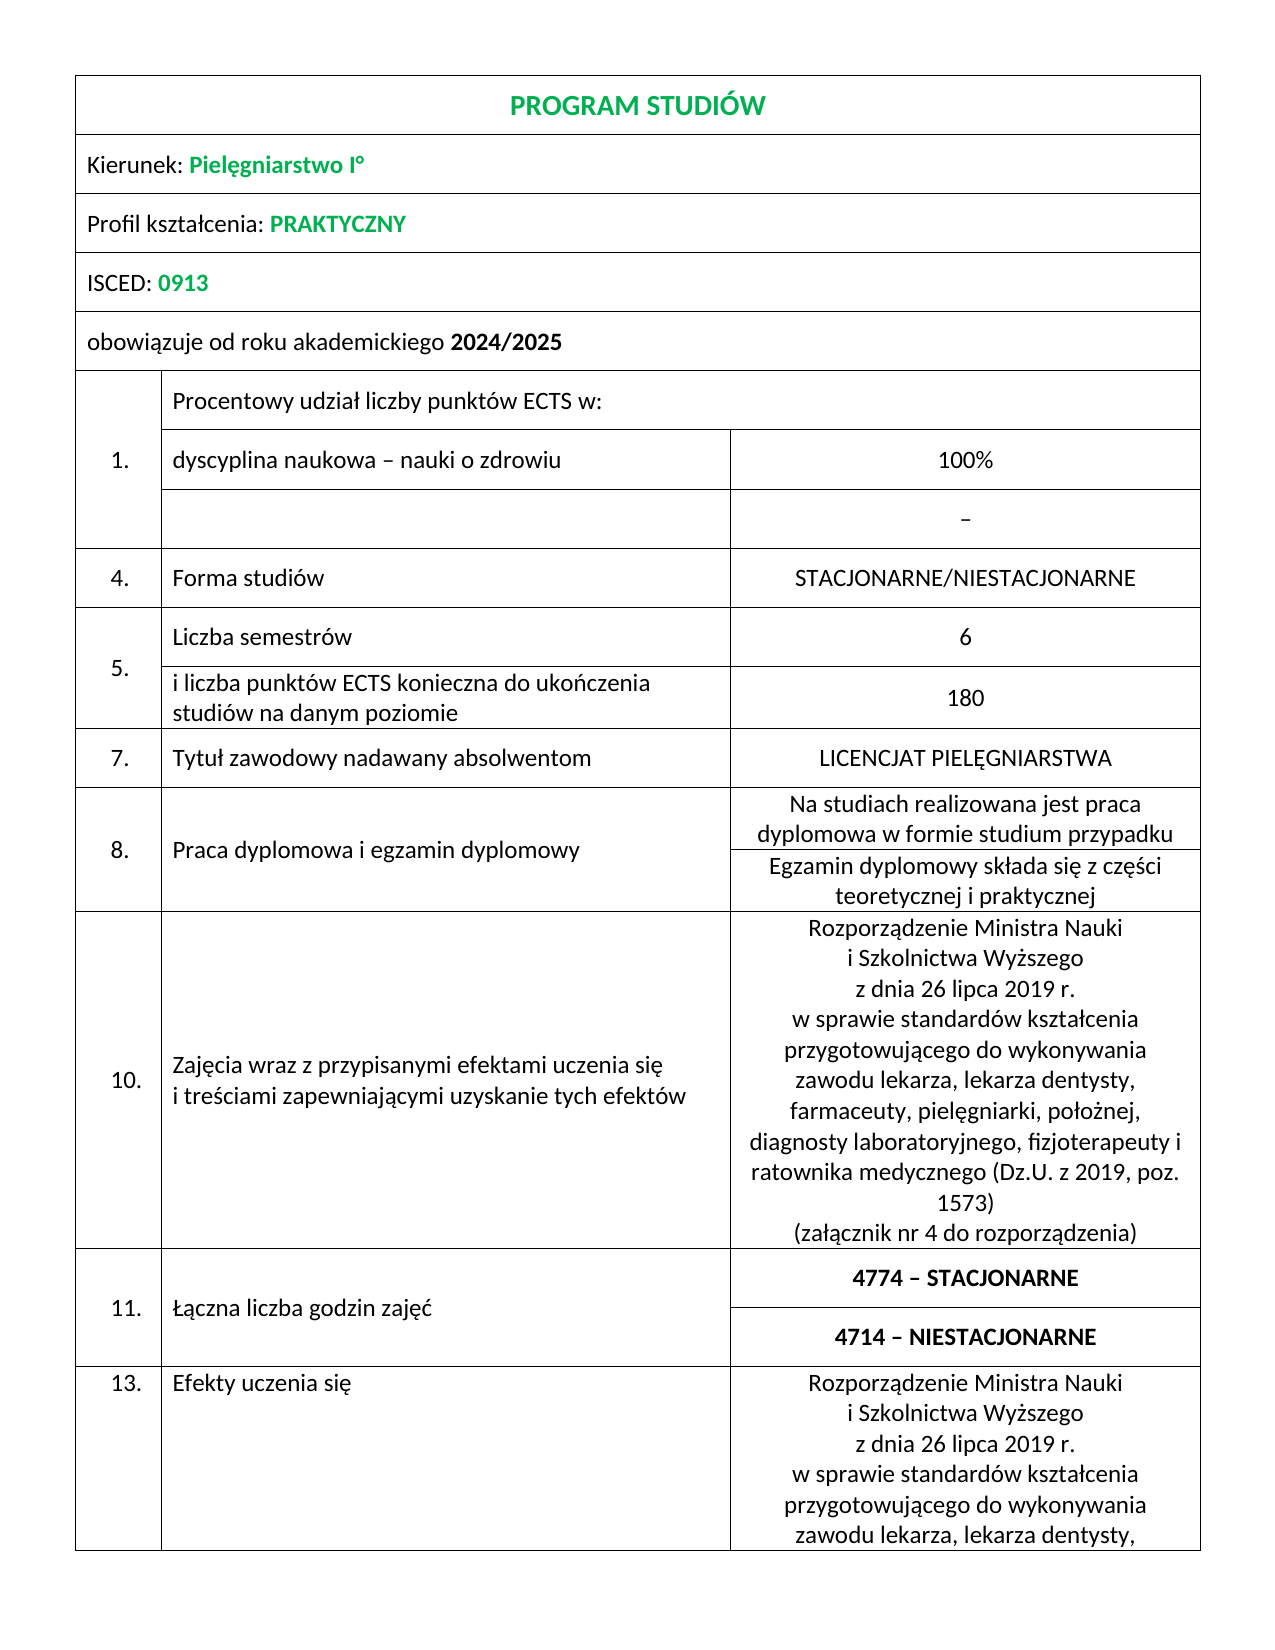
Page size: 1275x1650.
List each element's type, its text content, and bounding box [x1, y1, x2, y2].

table_cell 4774 – STACJONARNE [731, 1249, 1200, 1307]
table_cell [76, 608, 161, 728]
table_cell [76, 788, 161, 911]
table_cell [731, 1367, 1200, 1550]
table_cell 6 [731, 608, 1200, 666]
table_cell 4714 – NIESTACJONARNE [731, 1308, 1200, 1366]
table_header PROGRAM STUDIÓW [76, 76, 1200, 134]
table_cell [76, 371, 161, 547]
table_cell obowiązuje od roku akademickiego 2024/2025 [76, 312, 1200, 370]
table_cell i liczba punktów ECTS konieczna do ukończenia studiów na danym poziomie [162, 667, 730, 728]
table_cell [76, 729, 161, 787]
table_cell [76, 1249, 161, 1366]
table_cell Forma studiów [162, 549, 730, 607]
table_cell Egzamin dyplomowy składa się z części teoretycznej i praktycznej [731, 850, 1200, 911]
table_cell [76, 912, 161, 1248]
table_cell 180 [731, 667, 1200, 728]
table_cell STACJONARNE/NIESTACJONARNE [731, 549, 1200, 607]
table_cell Zajęcia wraz z przypisanymi efektami uczenia się i treściami zapewniającymi uzyskanie tych efektów [162, 912, 730, 1248]
table_cell ISCED: 0913 [76, 253, 1200, 311]
table_cell Na studiach realizowana jest praca dyplomowa w formie studium przypadku [731, 788, 1200, 849]
table_cell Efekty uczenia się [162, 1367, 730, 1550]
table_cell Łączna liczba godzin zajęć [162, 1249, 730, 1366]
table_cell 100% [731, 430, 1200, 488]
table_cell Praca dyplomowa i egzamin dyplomowy [162, 788, 730, 911]
table_cell dyscyplina naukowa – nauki o zdrowiu [162, 430, 730, 488]
table_cell Tytuł zawodowy nadawany absolwentom [162, 729, 730, 787]
table_cell Kierunek: Pielęgniarstwo I° [76, 135, 1200, 193]
table_cell Liczba semestrów [162, 608, 730, 666]
table_cell Profil kształcenia: PRAKTYCZNY [76, 194, 1200, 252]
table_cell [162, 490, 730, 547]
table_cell – [731, 490, 1200, 547]
table_cell [76, 1367, 161, 1550]
table_cell LICENCJAT PIELĘGNIARSTWA [731, 729, 1200, 787]
table_cell Procentowy udział liczby punktów ECTS w: [162, 371, 1200, 429]
table_cell [76, 549, 161, 607]
